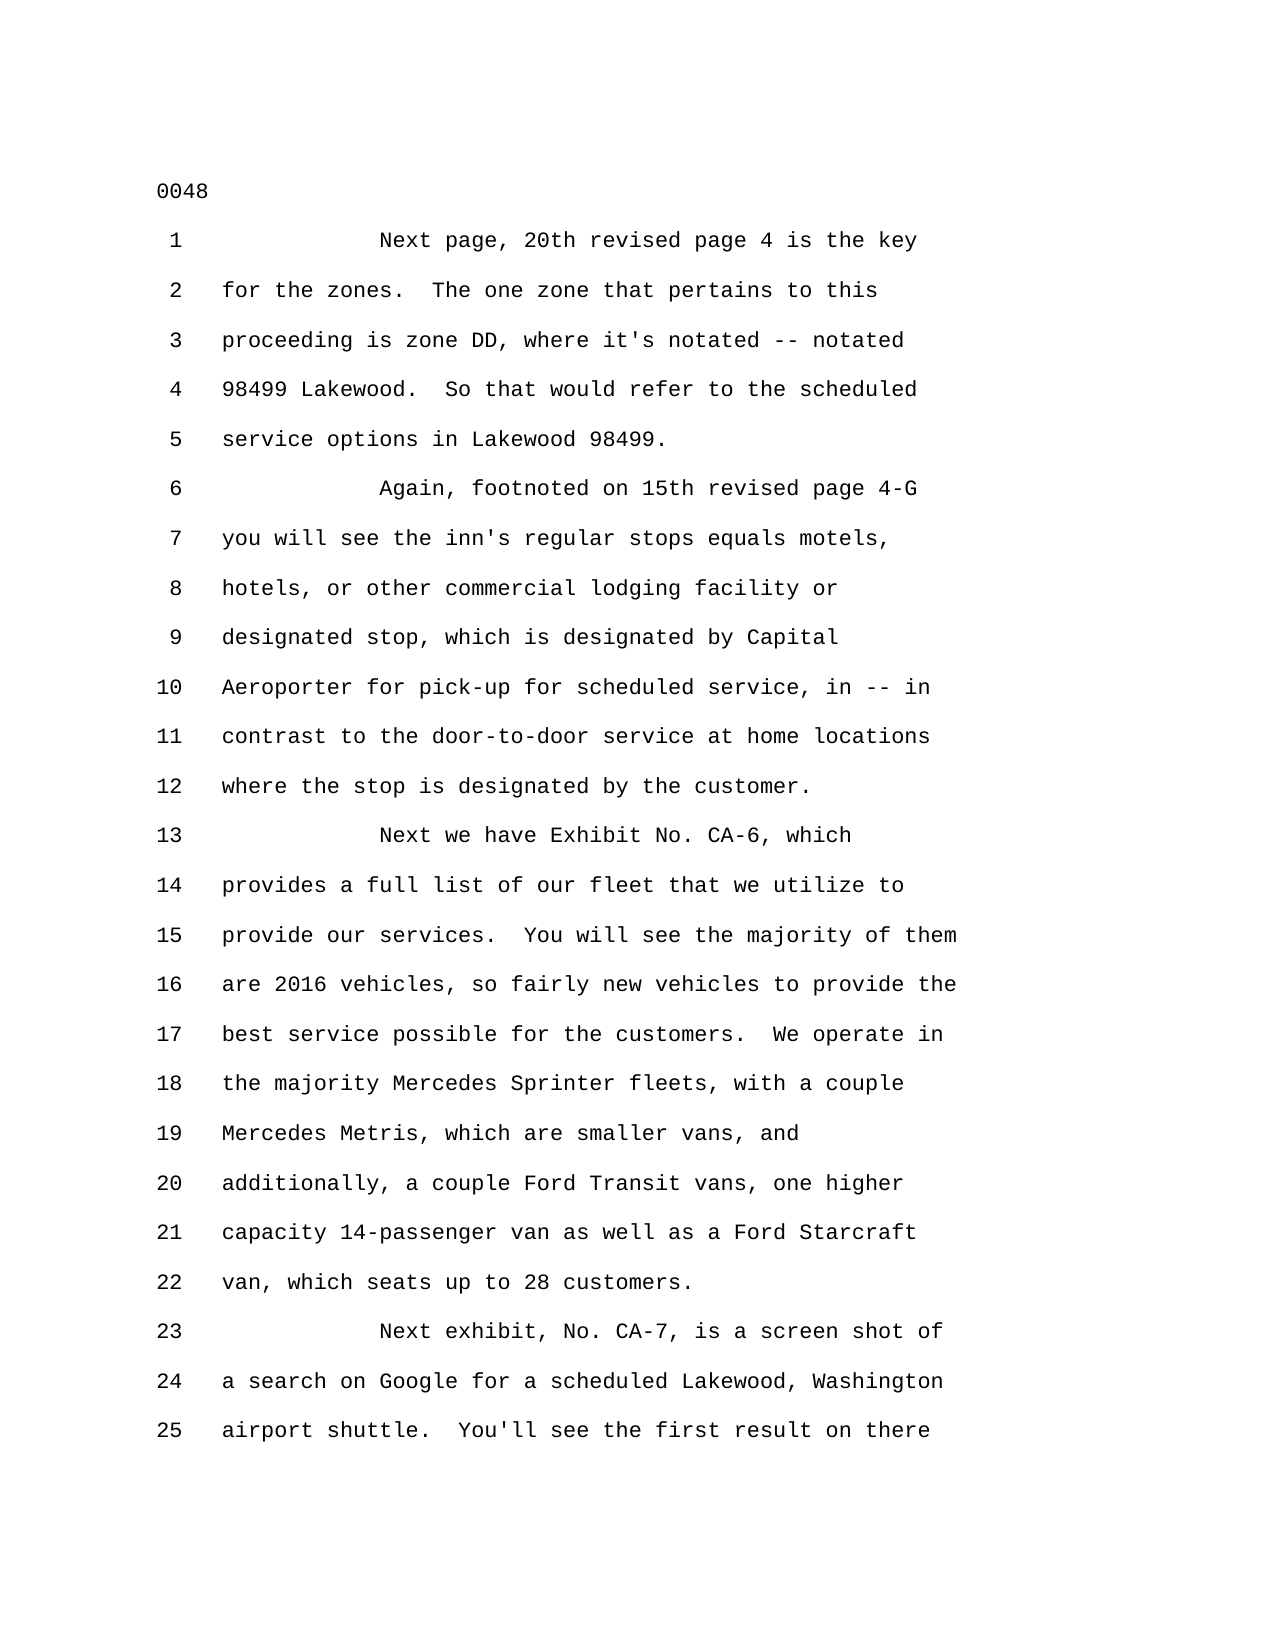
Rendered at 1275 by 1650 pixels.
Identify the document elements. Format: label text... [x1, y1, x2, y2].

text 24 a search on Google for a scheduled Lakewood, Washington [156, 1370, 1119, 1395]
text 11 contrast to the door-to-door service at home locations [156, 725, 1119, 750]
text 14 provides a full list of our fleet that we utilize to [156, 874, 1119, 899]
text 5 service options in Lakewood 98499. [156, 428, 1119, 453]
text 10 Aeroporter for pick-up for scheduled service, in -- in [156, 676, 1119, 701]
text 17 best service possible for the customers. We operate in [156, 1023, 1119, 1048]
text 7 you will see the inn's regular stops equals motels, [156, 527, 1119, 552]
text 22 van, which seats up to 28 customers. [156, 1271, 1119, 1296]
text 21 capacity 14-passenger van as well as a Ford Starcraft [156, 1221, 1119, 1246]
text 12 where the stop is designated by the customer. [156, 775, 1119, 800]
text 4 98499 Lakewood. So that would refer to the scheduled [156, 378, 1119, 403]
text 13 Next we have Exhibit No. CA-6, which [156, 824, 1119, 849]
text 6 Again, footnoted on 15th revised page 4-G [156, 477, 1119, 502]
text 1 Next page, 20th revised page 4 is the key [156, 229, 1119, 254]
text 0048 [156, 180, 1119, 205]
text 19 Mercedes Metris, which are smaller vans, and [156, 1122, 1119, 1147]
text 16 are 2016 vehicles, so fairly new vehicles to provide the [156, 973, 1119, 998]
text 9 designated stop, which is designated by Capital [156, 626, 1119, 651]
text 3 proceeding is zone DD, where it's notated -- notated [156, 329, 1119, 353]
text 15 provide our services. You will see the majority of them [156, 924, 1119, 948]
text 25 airport shuttle. You'll see the first result on there [156, 1419, 1119, 1444]
text 2 for the zones. The one zone that pertains to this [156, 279, 1119, 304]
text 20 additionally, a couple Ford Transit vans, one higher [156, 1172, 1119, 1196]
text 8 hotels, or other commercial lodging facility or [156, 577, 1119, 601]
text 23 Next exhibit, No. CA-7, is a screen shot of [156, 1320, 1119, 1345]
text 18 the majority Mercedes Sprinter fleets, with a couple [156, 1072, 1119, 1097]
